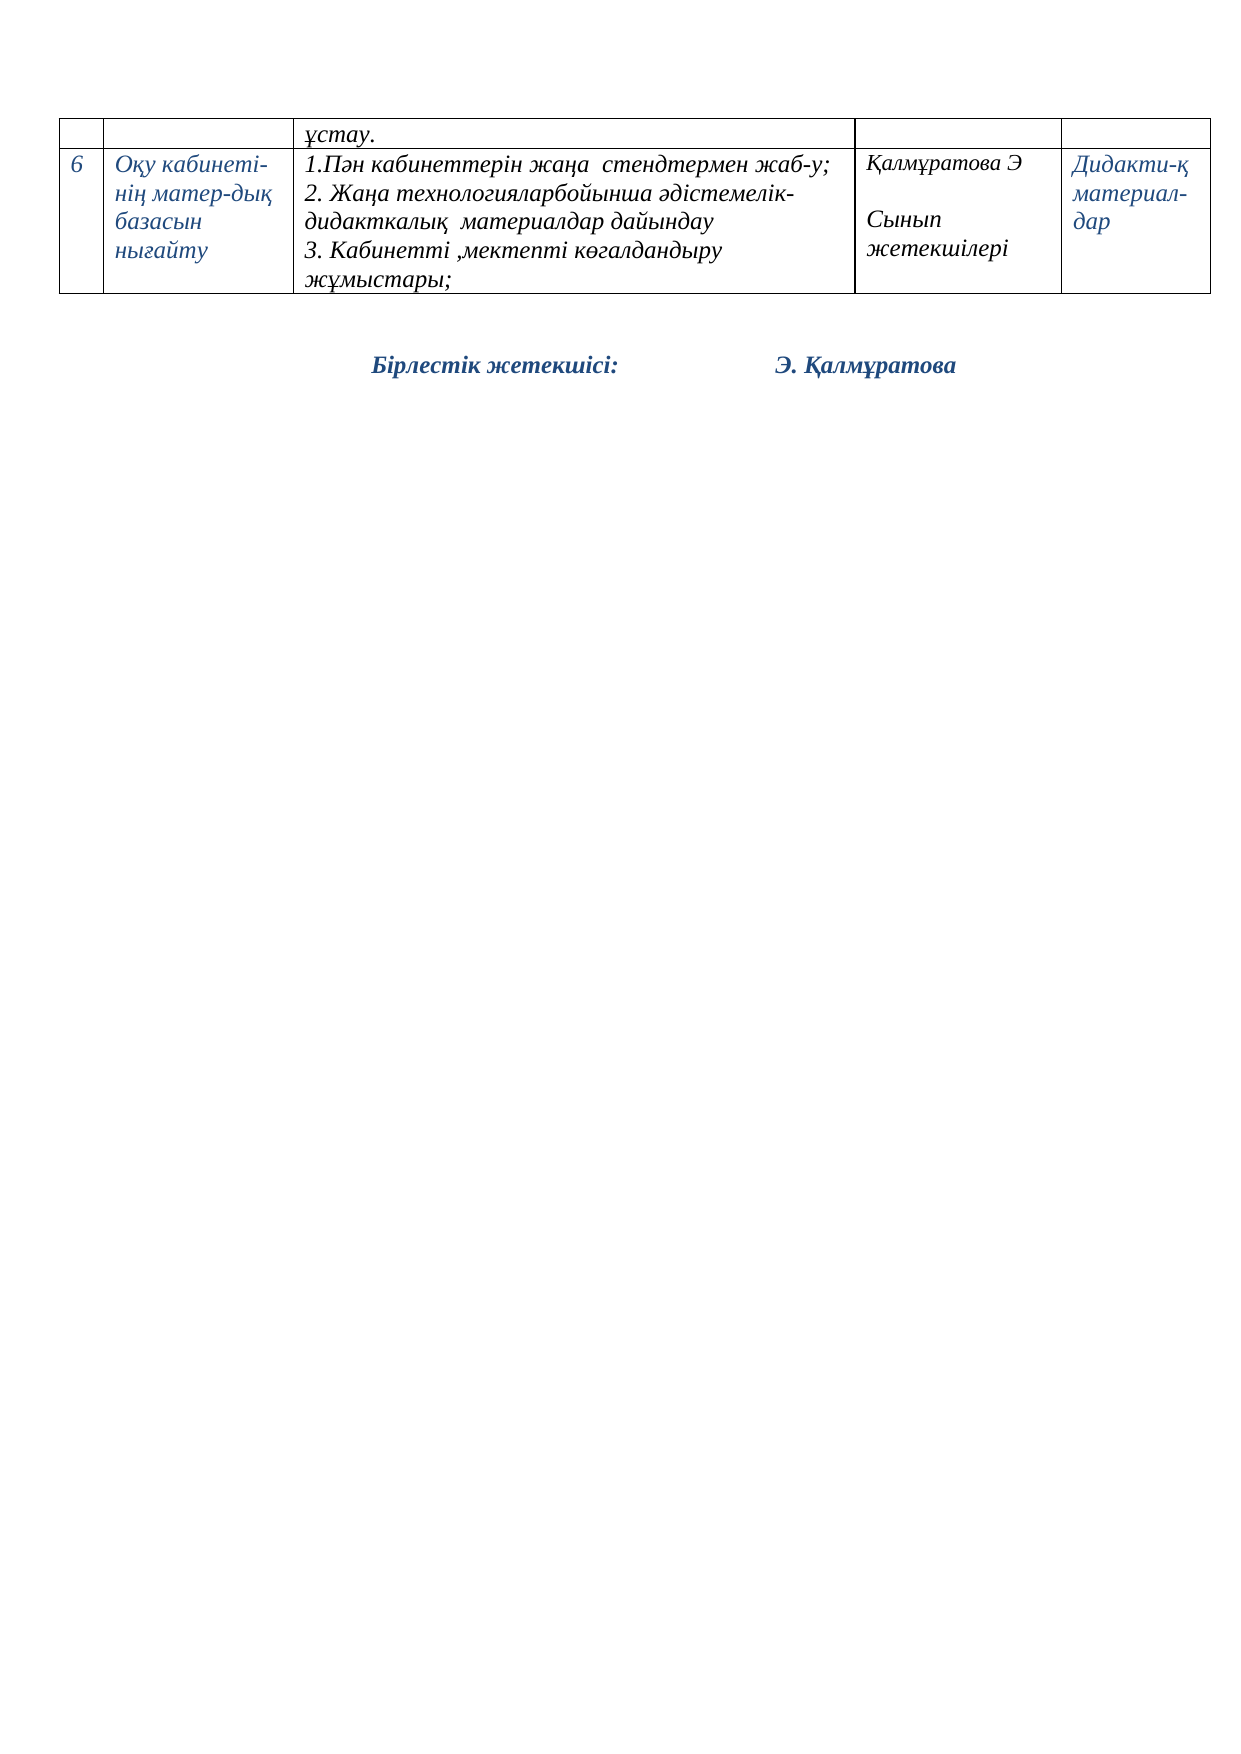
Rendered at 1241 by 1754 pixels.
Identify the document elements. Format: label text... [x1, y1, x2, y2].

text Бірлестік жетекшісі: Э. Қалмұратова [177, 351, 1152, 379]
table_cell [856, 119, 1061, 148]
table_cell Оқу кабинеті- нің матер-дық базасын нығайту [104, 149, 293, 293]
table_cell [294, 119, 854, 148]
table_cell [104, 119, 293, 148]
table_cell 1.Пән кабинеттерін жаңа стендтермен жаб-у; 2. Жаңа технологияларбойынша әдістемелік-дидакткалық материалдар дайындау 3. Кабинетті ,мектепті көгалдандыру жұмыстары; [294, 149, 854, 293]
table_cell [1062, 119, 1210, 148]
table_cell 6 [60, 149, 103, 293]
table_cell 5 [60, 119, 103, 148]
table_cell Қалмұратова Э Сынып жетекшілері [856, 149, 1061, 293]
table_cell Дидакти-қ материал-дар [1062, 149, 1210, 293]
